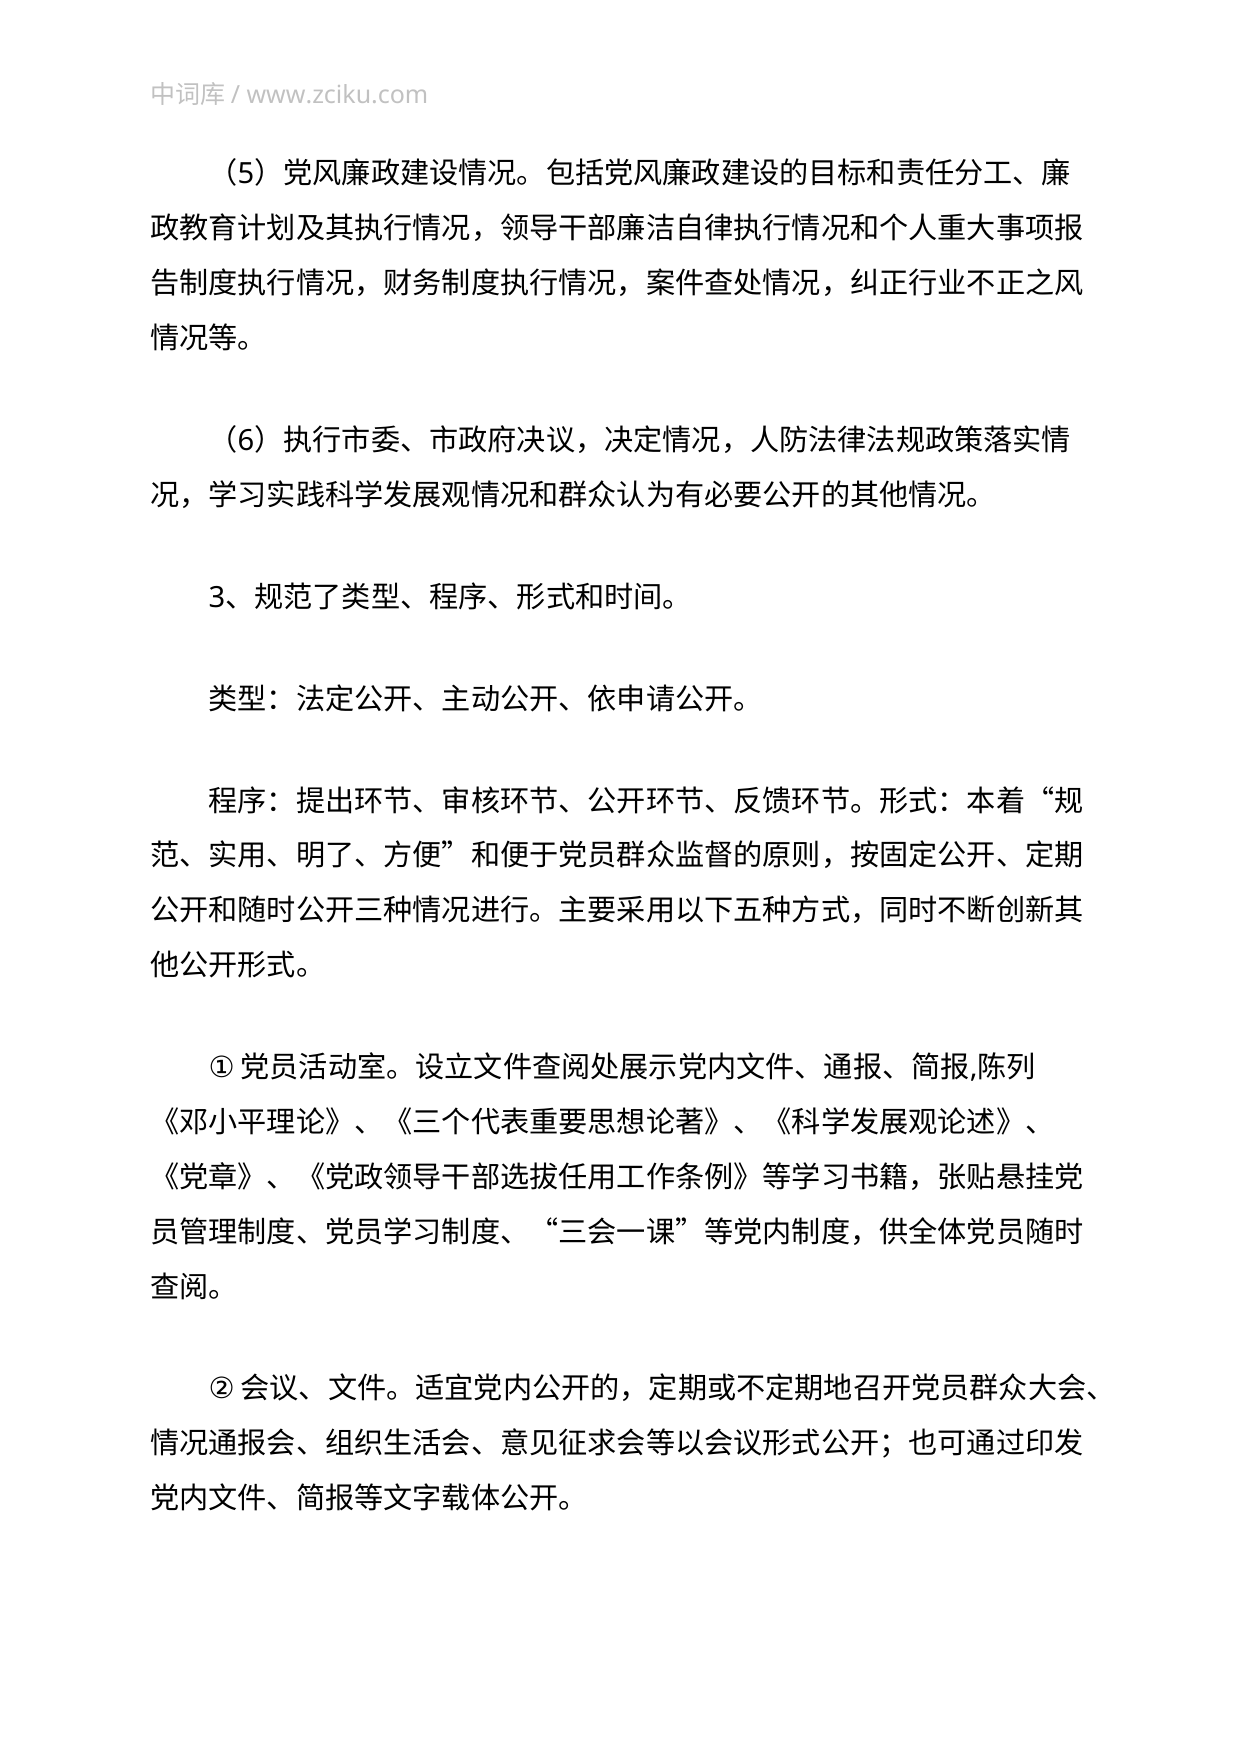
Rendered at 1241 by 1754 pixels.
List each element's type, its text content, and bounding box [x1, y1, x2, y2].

text （5）党风廉政建设情况。包括党风廉政建设的目标和责任分工、廉政教育计划及其执行情况，领导干部廉洁自律执行情况和个人重大事项报告制度执行情况，财务制度执行情况，案件查处情况，纠正行业不正之风情况等。 [150, 150, 1090, 357]
text ②会议、文件。适宜党内公开的，定期或不定期地召开党员群众大会、情况通报会、组织生活会、意见征求会等以会议形式公开；也可通过印发党内文件、简报等文字载体公开。 [150, 1365, 1090, 1517]
text 程序：提出环节、审核环节、公开环节、反馈环节。形式：本着“规范、实用、明了、方便”和便于党员群众监督的原则，按固定公开、定期公开和随时公开三种情况进行。主要采用以下五种方式，同时不断创新其他公开形式。 [150, 777, 1090, 984]
text 3、规范了类型、程序、形式和时间。 [150, 573, 1090, 616]
text ①党员活动室。设立文件查阅处展示党内文件、通报、简报,陈列《邓小平理论》、《三个代表重要思想论著》、《科学发展观论述》、《党章》、《党政领导干部选拔任用工作条例》等学习书籍，张贴悬挂党员管理制度、党员学习制度、“三会一课”等党内制度，供全体党员随时查阅。 [150, 1043, 1090, 1306]
text （6）执行市委、市政府决议，决定情况，人防法律法规政策落实情况，学习实践科学发展观情况和群众认为有必要公开的其他情况。 [150, 417, 1090, 514]
text 类型：法定公开、主动公开、依申请公开。 [150, 675, 1090, 718]
